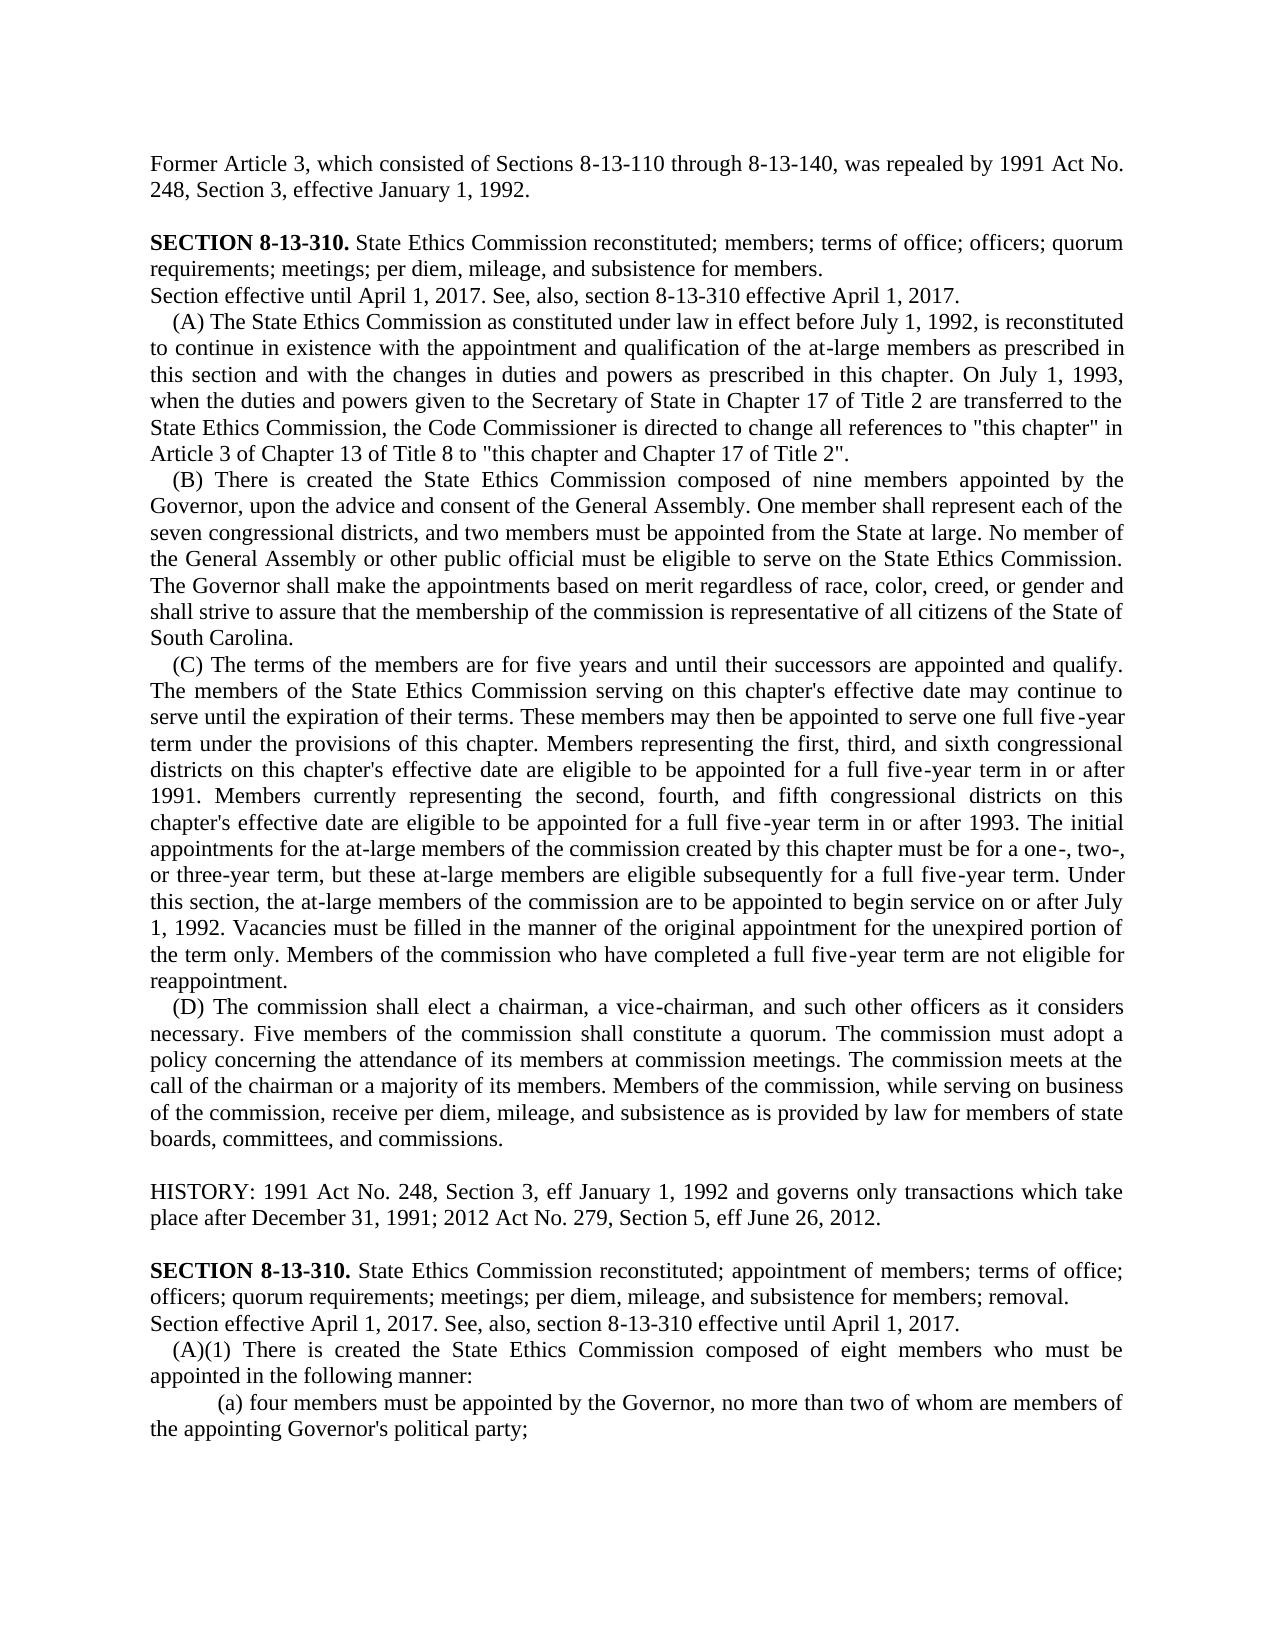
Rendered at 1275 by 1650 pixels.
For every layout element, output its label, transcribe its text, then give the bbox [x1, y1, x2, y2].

text Former Article 3, which consisted of Sections 8-13-110 through 8-13-140, was repealed by 1991 Act No. 248, Section 3, effective January 1, 1992. [150, 150, 1125, 203]
text (B) There is created the State Ethics Commission composed of nine members appointed by the Governor, upon the advice and consent of the General Assembly. One member shall represent each of the seven congressional districts, and two members must be appointed from the State at large. No member of the General Assembly or other public official must be eligible to serve on the State Ethics Commission. The Governor shall make the appointments based on merit regardless of race, color, creed, or gender and shall strive to assure that the membership of the commission is representative of all citizens of the State of South Carolina. [150, 466, 1125, 651]
text (A)(1) There is created the State Ethics Commission composed of eight members who must be appointed in the following manner: [150, 1336, 1125, 1389]
text Section effective April 1, 2017. See, also, section 8-13-310 effective until April 1, 2017. [150, 1309, 1125, 1336]
text (a) four members must be appointed by the Governor, no more than two of whom are members of the appointing Governor's political party; [150, 1389, 1125, 1441]
text Section effective until April 1, 2017. See, also, section 8-13-310 effective April 1, 2017. [150, 282, 1125, 308]
text HISTORY: 1991 Act No. 248, Section 3, eff January 1, 1992 and governs only transactions which take place after December 31, 1991; 2012 Act No. 279, Section 5, eff June 26, 2012. [150, 1178, 1125, 1231]
text SECTION 8-13-310. State Ethics Commission reconstituted; members; terms of office; officers; quorum requirements; meetings; per diem, mileage, and subsistence for members. [150, 229, 1125, 282]
text SECTION 8-13-310. State Ethics Commission reconstituted; appointment of members; terms of office; officers; quorum requirements; meetings; per diem, mileage, and subsistence for members; removal. [150, 1257, 1125, 1309]
text (A) The State Ethics Commission as constituted under law in effect before July 1, 1992, is reconstituted to continue in existence with the appointment and qualification of the at-large members as prescribed in this section and with the changes in duties and powers as prescribed in this chapter. On July 1, 1993, when the duties and powers given to the Secretary of State in Chapter 17 of Title 2 are transferred to the State Ethics Commission, the Code Commissioner is directed to change all references to "this chapter" in Article 3 of Chapter 13 of Title 8 to "this chapter and Chapter 17 of Title 2". [150, 308, 1125, 466]
text (D) The commission shall elect a chairman, a vice-chairman, and such other officers as it considers necessary. Five members of the commission shall constitute a quorum. The commission must adopt a policy concerning the attendance of its members at commission meetings. The commission meets at the call of the chairman or a majority of its members. Members of the commission, while serving on business of the commission, receive per diem, mileage, and subsistence as is provided by law for members of state boards, committees, and commissions. [150, 993, 1125, 1151]
text (C) The terms of the members are for five years and until their successors are appointed and qualify. The members of the State Ethics Commission serving on this chapter's effective date may continue to serve until the expiration of their terms. These members may then be appointed to serve one full five-year term under the provisions of this chapter. Members representing the first, third, and sixth congressional districts on this chapter's effective date are eligible to be appointed for a full five-year term in or after 1991. Members currently representing the second, fourth, and fifth congressional districts on this chapter's effective date are eligible to be appointed for a full five-year term in or after 1993. The initial appointments for the at-large members of the commission created by this chapter must be for a one-, two-, or three-year term, but these at-large members are eligible subsequently for a full five-year term. Under this section, the at-large members of the commission are to be appointed to begin service on or after July 1, 1992. Vacancies must be filled in the manner of the original appointment for the unexpired portion of the term only. Members of the commission who have completed a full five-year term are not eligible for reappointment. [150, 651, 1125, 993]
